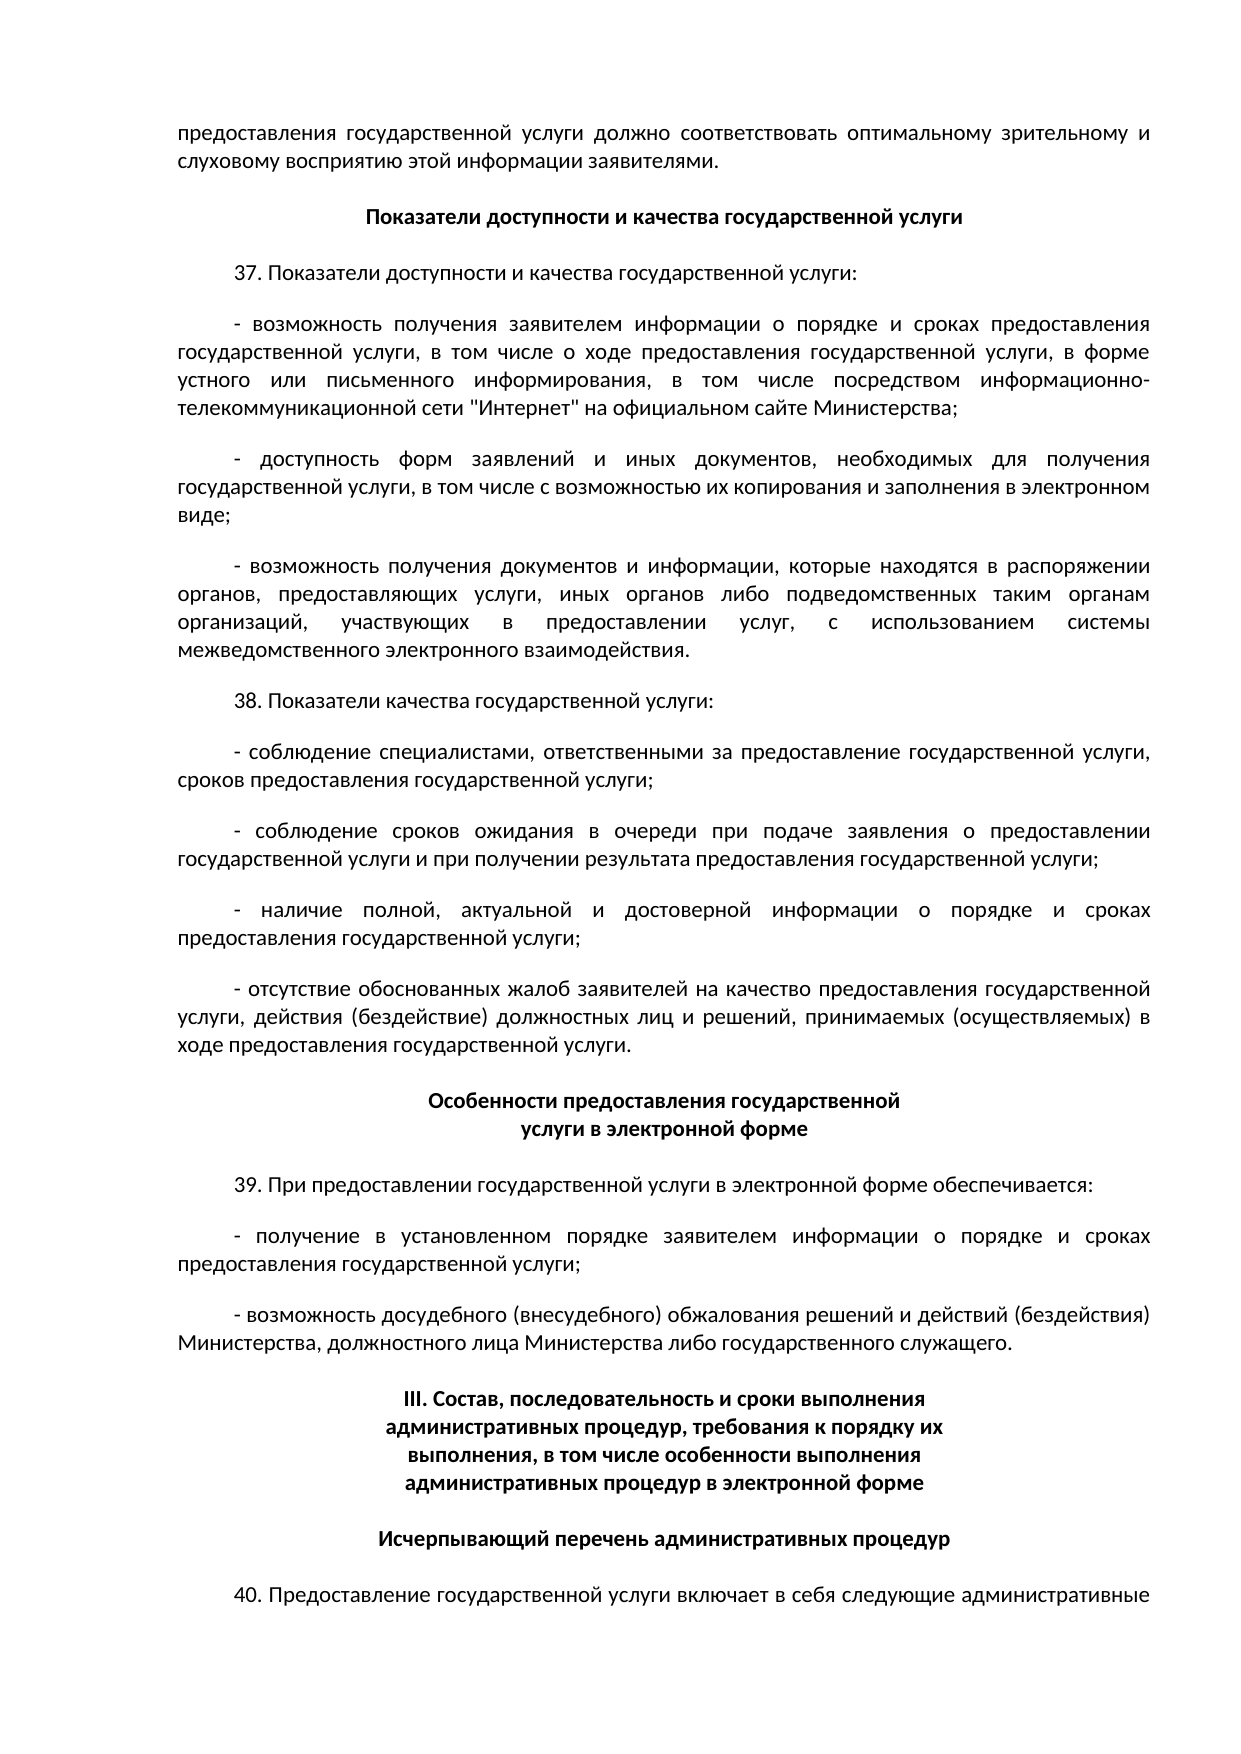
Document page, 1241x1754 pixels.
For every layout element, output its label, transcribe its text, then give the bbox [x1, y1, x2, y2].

text - получение в установленном порядке заявителем информации о порядке и сроках предоставления государственной услуги; [177, 1221, 1152, 1277]
title III. Состав, последовательность и сроки выполнения [177, 1384, 1152, 1412]
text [177, 118, 1152, 174]
title выполнения, в том числе особенности выполнения [177, 1440, 1152, 1468]
text - отсутствие обоснованных жалоб заявителей на качество предоставления государственной услуги, действия (бездействие) должностных лиц и решений, принимаемых (осуществляемых) в ходе предоставления государственной услуги. [177, 974, 1152, 1058]
text - возможность досудебного (внесудебного) обжалования решений и действий (бездействия) Министерства, должностного лица Министерства либо государственного служащего. [177, 1300, 1152, 1356]
text - возможность получения документов и информации, которые находятся в распоряжении органов, предоставляющих услуги, иных органов либо подведомственных таким органам организаций, участвующих в предоставлении услуг, с использованием системы межведомственного электронного взаимодействия. [177, 551, 1152, 663]
text - соблюдение специалистами, ответственными за предоставление государственной услуги, сроков предоставления государственной услуги; [177, 737, 1152, 793]
title услуги в электронной форме [177, 1114, 1152, 1142]
title Исчерпывающий перечень административных процедур [177, 1524, 1152, 1552]
text 39. При предоставлении государственной услуги в электронной форме обеспечивается: [177, 1170, 1152, 1198]
text - возможность получения заявителем информации о порядке и сроках предоставления государственной услуги, в том числе о ходе предоставления государственной услуги, в форме устного или письменного информирования, в том числе посредством информационно-телекоммуникационной сети "Интернет" на официальном сайте Министерства; [177, 309, 1152, 421]
text 38. Показатели качества государственной услуги: [177, 686, 1152, 714]
text 37. Показатели доступности и качества государственной услуги: [177, 258, 1152, 286]
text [177, 1580, 1152, 1608]
text - наличие полной, актуальной и достоверной информации о порядке и сроках предоставления государственной услуги; [177, 895, 1152, 951]
title административных процедур, требования к порядку их [177, 1412, 1152, 1440]
text - соблюдение сроков ожидания в очереди при подаче заявления о предоставлении государственной услуги и при получении результата предоставления государственной услуги; [177, 816, 1152, 872]
title Особенности предоставления государственной [177, 1086, 1152, 1114]
title административных процедур в электронной форме [177, 1468, 1152, 1496]
text - доступность форм заявлений и иных документов, необходимых для получения государственной услуги, в том числе с возможностью их копирования и заполнения в электронном виде; [177, 444, 1152, 528]
title Показатели доступности и качества государственной услуги [177, 202, 1152, 230]
